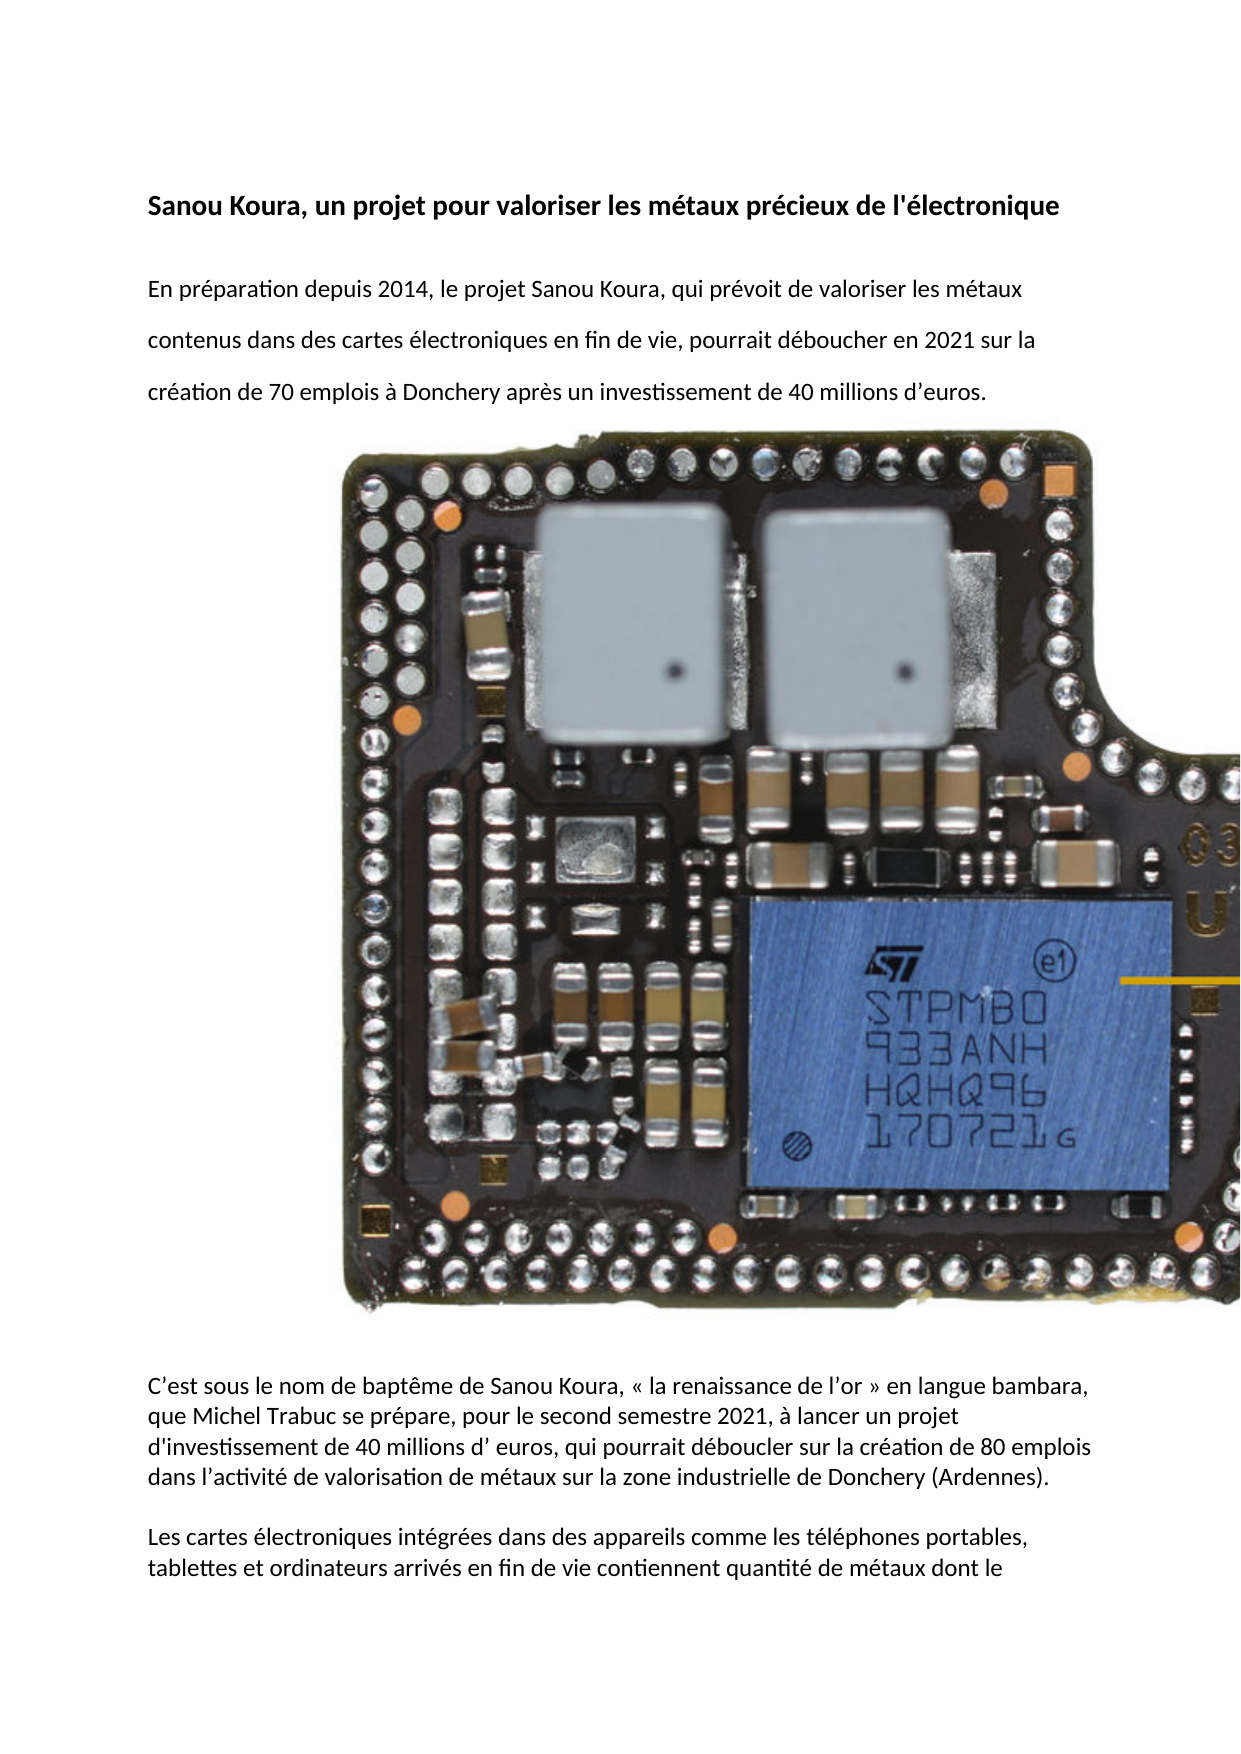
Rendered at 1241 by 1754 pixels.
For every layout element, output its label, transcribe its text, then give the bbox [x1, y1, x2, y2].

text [148, 1521, 1093, 1582]
picture [147, 406, 1241, 1341]
text Sanou Koura, un projet pour valoriser les métaux précieux de l'électronique [148, 148, 1093, 223]
text C’est sous le nom de baptême de Sanou Koura, « la renaissance de l’or » en langue bambara, que Michel Trabuc se prépare, pour le second semestre 2021, à lancer un projet d'investissement de 40 millions d’ euros, qui pourrait déboucler sur la création de 80 emplois dans l’activité de valorisation de métaux sur la zone industrielle de Donchery (Ardennes). [148, 1370, 1093, 1492]
text En préparation depuis 2014, le projet Sanou Koura, qui prévoit de valoriser les métaux contenus dans des cartes électroniques en fin de vie, pourrait déboucher en 2021 sur la création de 70 emplois à Donchery après un investissement de 40 millions d’euros. [148, 252, 1093, 406]
